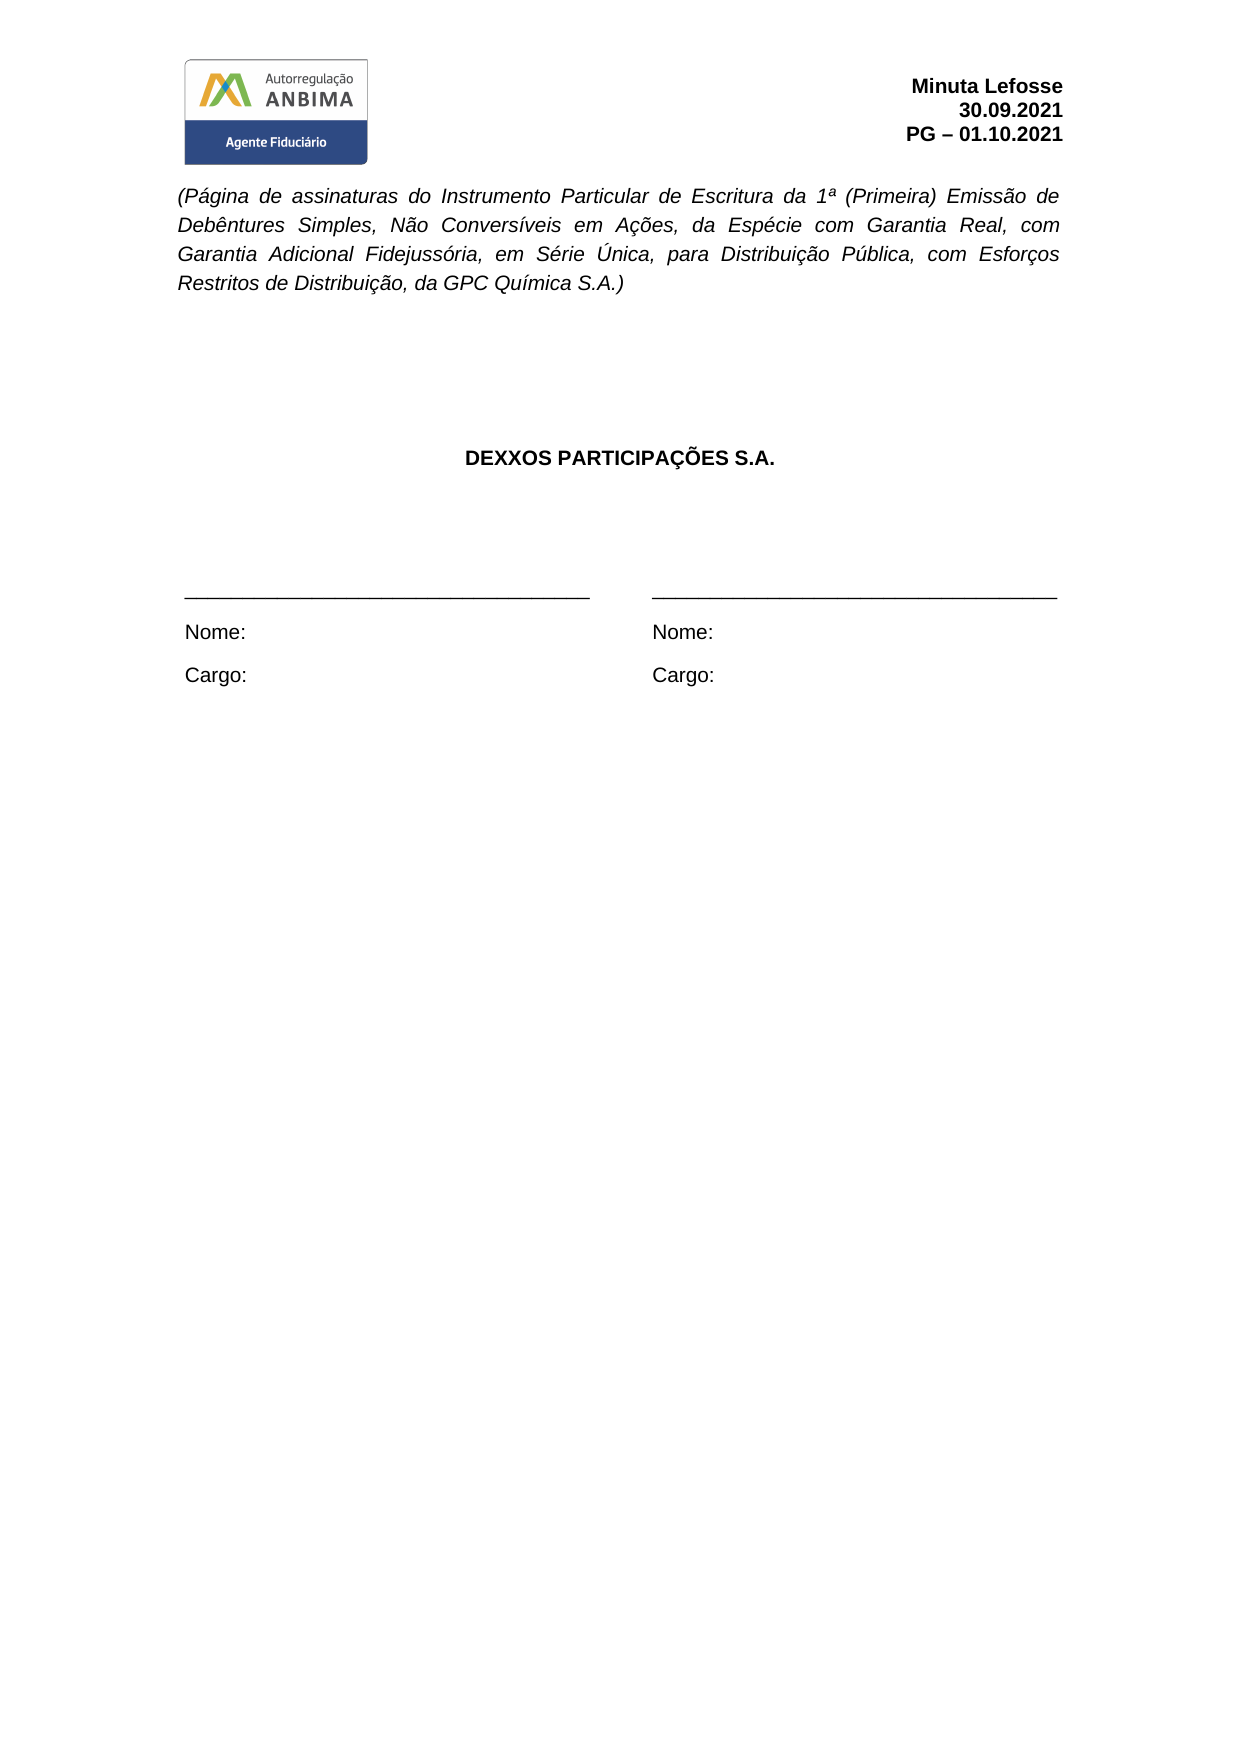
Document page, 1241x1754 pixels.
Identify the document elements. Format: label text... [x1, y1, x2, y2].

picture [184, 59, 368, 165]
text (Página de assinaturas do Instrumento Particular de Escritura da 1ª (Primeira) Emissão de Debêntures Simples, Não Conversíveis em Ações, da Espécie com Garantia Real, com Garantia Adicional Fidejussória, em Série Única, para Distribuição Pública, com Esforços Restritos de Distribuição, da GPC Química S.A.) [177, 184, 1063, 295]
table_header ___________________________________ Nome: Cargo: [177, 561, 645, 693]
text DEXXOS PARTICIPAÇÕES S.A. [177, 445, 1063, 469]
table_header ___________________________________ Nome: Cargo: [645, 561, 1141, 693]
